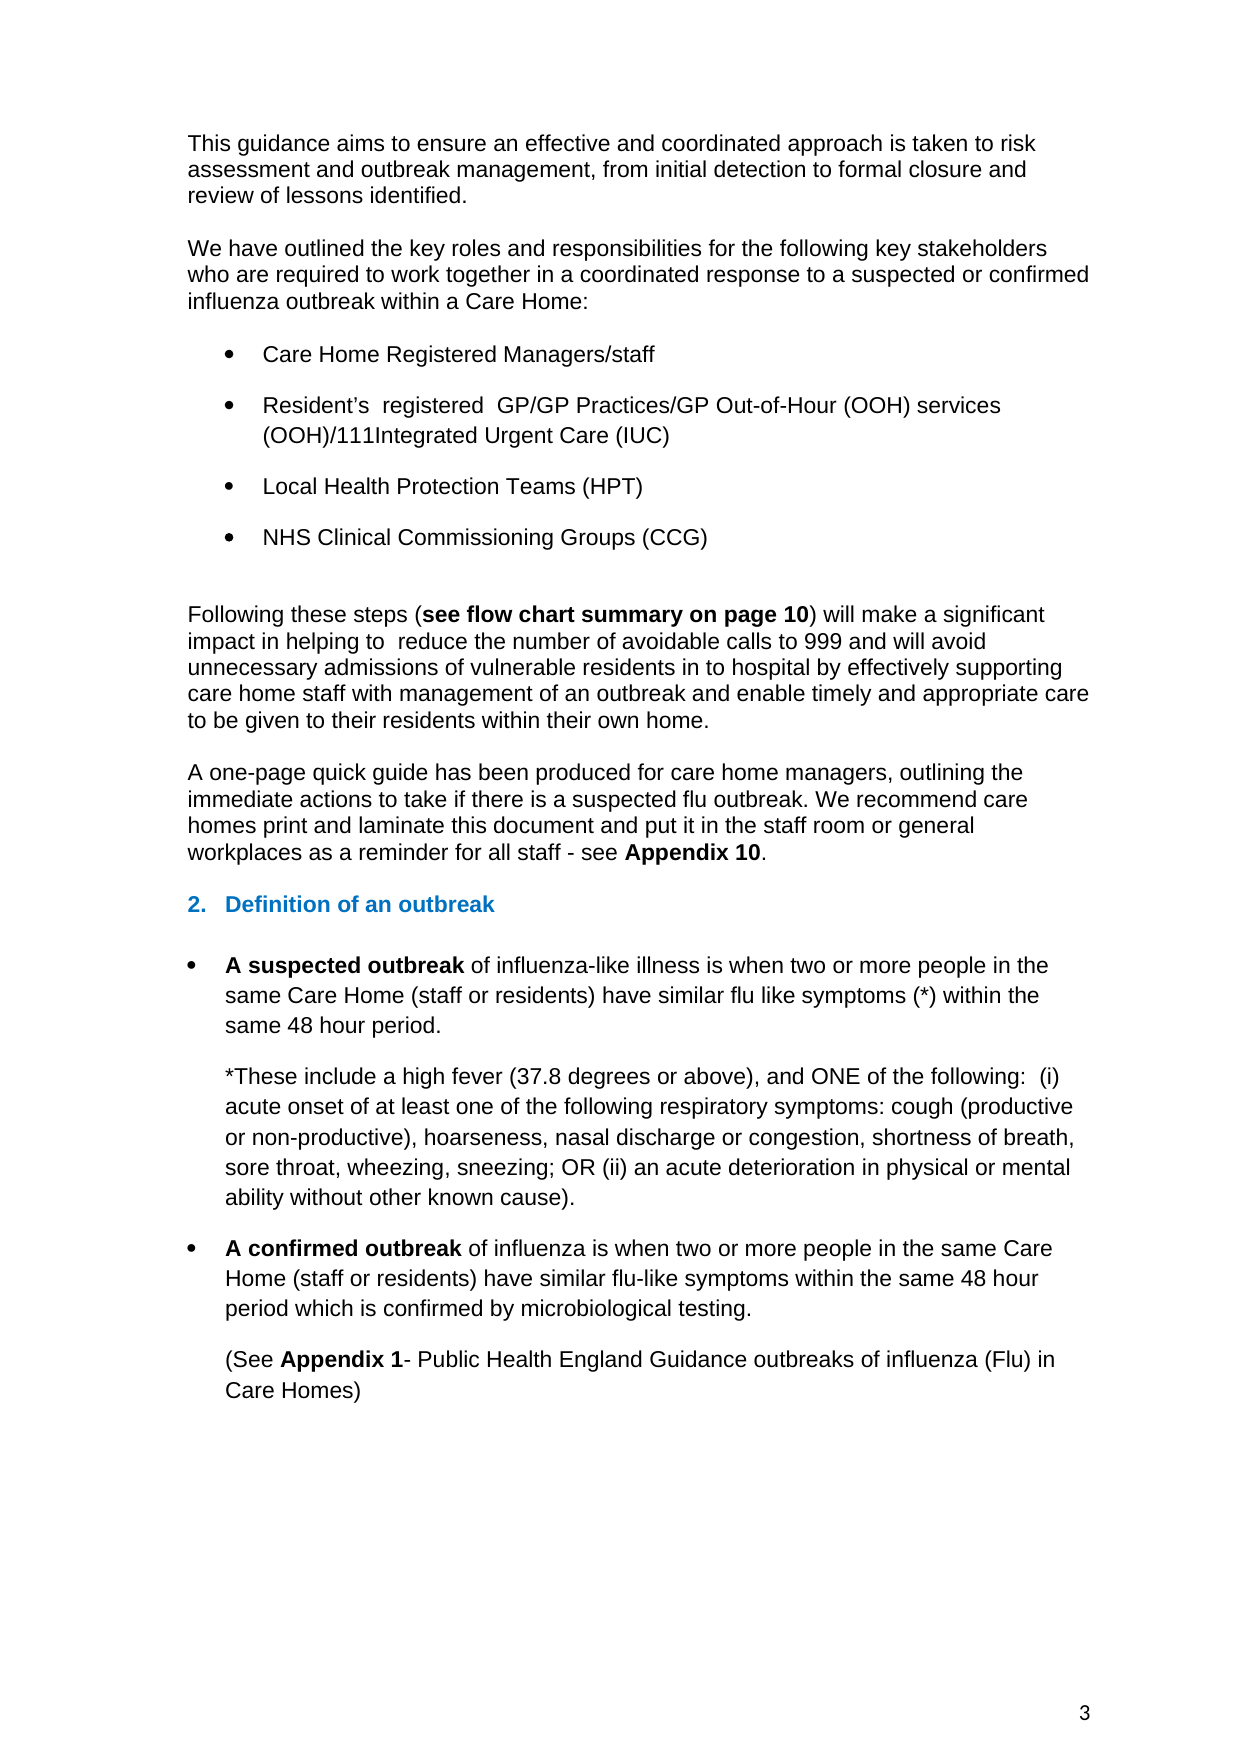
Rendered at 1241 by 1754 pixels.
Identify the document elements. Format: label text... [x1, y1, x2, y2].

text This guidance aims to ensure an effective and coordinated approach is taken to risk assessment and outbreak management, from initial detection to formal closure and review of lessons identified. [187, 130, 1090, 209]
list Resident’s registered GP/GP Practices/GP Out-of-Hour (OOH) services (OOH)/111Integrated Urgent Care (IUC) [225, 392, 1090, 448]
text Following these steps (see flow chart summary on page 10) will make a significant impact in helping to reduce the number of avoidable calls to 999 and will avoid unnecessary admissions of vulnerable residents in to hospital by effectively supporting care home staff with management of an outbreak and enable timely and appropriate care to be given to their residents within their own home. [187, 601, 1090, 733]
text We have outlined the key roles and responsibilities for the following key stakeholders who are required to work together in a coordinated response to a suspected or confirmed influenza outbreak within a Care Home: [187, 235, 1090, 314]
list A suspected outbreak of influenza-like illness is when two or more people in the same Care Home (staff or residents) have similar flu like symptoms (*) within the same 48 hour period. [187, 952, 1090, 1038]
list NHS Clinical Commissioning Groups (CCG) [225, 524, 1090, 550]
text A one-page quick guide has been produced for care home managers, outlining the immediate actions to take if there is a suspected flu outbreak. We recommend care homes print and laminate this document and put it in the staff room or general workplaces as a reminder for all staff - see Appendix 10. [187, 759, 1090, 865]
list A confirmed outbreak of influenza is when two or more people in the same Care Home (staff or residents) have similar flu-like symptoms within the same 48 hour period which is confirmed by microbiological testing. [187, 1235, 1090, 1322]
text (See Appendix 1- Public Health England Guidance outbreaks of influenza (Flu) in Care Homes) [225, 1346, 1090, 1403]
list *These include a high fever (37.8 degrees or above), and ONE of the following: (i) acute onset of at least one of the following respiratory symptoms: cough (productive or non-productive), hoarseness, nasal discharge or congestion, shortness of breath, sore throat, wheezing, sneezing; OR (ii) an acute deterioration in physical or mental ability without other known cause). [225, 1063, 1090, 1210]
list Local Health Protection Teams (HPT) [225, 473, 1090, 499]
list Definition of an outbreak [187, 891, 1090, 917]
list Care Home Registered Managers/staff [225, 341, 1090, 367]
